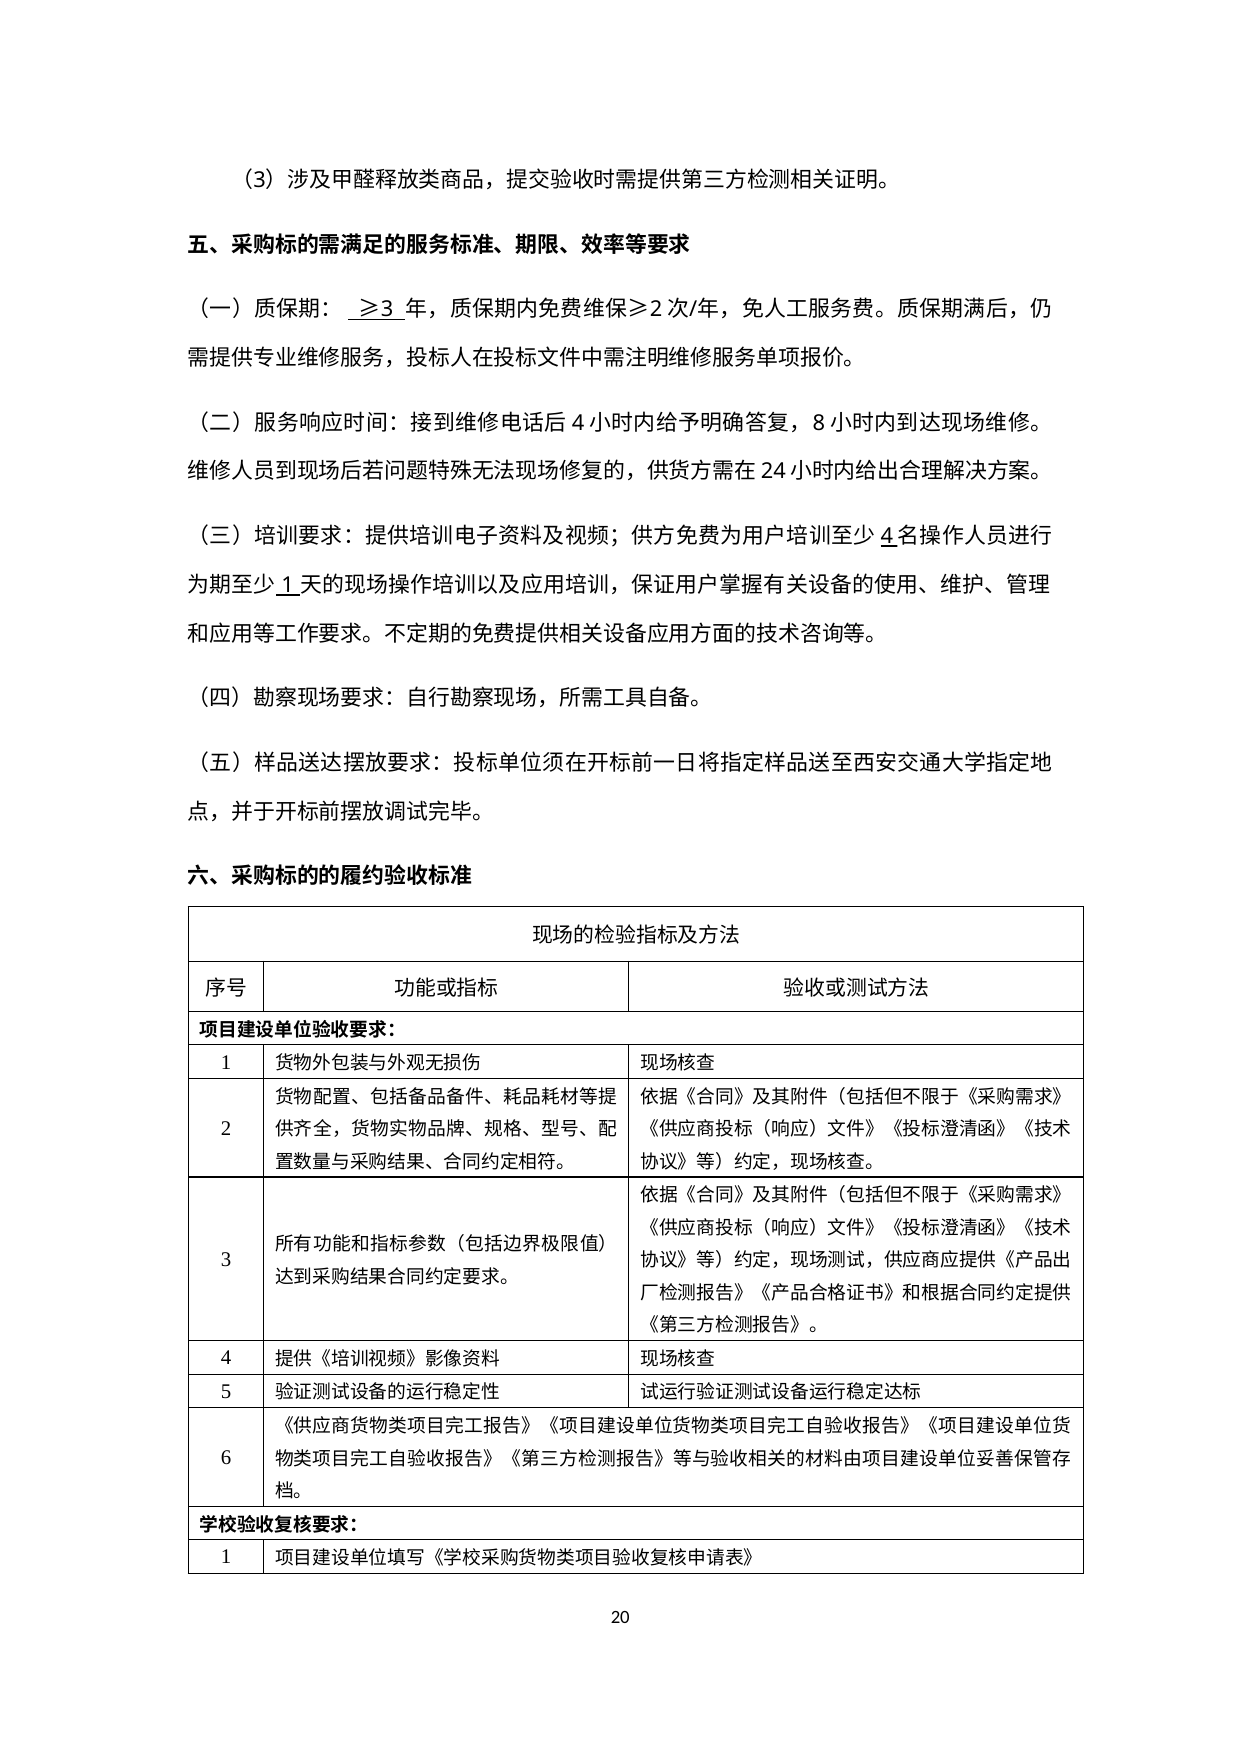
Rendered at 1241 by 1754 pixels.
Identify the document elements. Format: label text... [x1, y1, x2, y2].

text （一）质保期： ≥3 年，质保期内免费维保≥2次/年，免人工服务费。质保期满后，仍需提供专业维修服务，投标人在投标文件中需注明维修服务单项报价。 [187, 291, 1053, 372]
table_cell 依据《合同》及其附件（包括但不限于《采购需求》《供应商投标（响应）文件》《投标澄清函》《技术协议》等）约定，现场测试，供应商应提供《产品出厂检测报告》《产品合格证书》和根据合同约定提供《第三方检测报告》。 [629, 1178, 1083, 1340]
table_cell 3 [189, 1178, 263, 1340]
text （三）培训要求：提供培训电子资料及视频；供方免费为用户培训至少4名操作人员进行为期至少 1 天的现场操作培训以及应用培训，保证用户掌握有关设备的使用、维护、管理和应用等工作要求。不定期的免费提供相关设备应用方面的技术咨询等。 [187, 518, 1053, 648]
text 六、采购标的的履约验收标准 [187, 858, 1053, 890]
text 五、采购标的需满足的服务标准、期限、效率等要求 [187, 227, 1053, 259]
table_cell 6 [189, 1408, 263, 1506]
table_cell 4 [189, 1341, 263, 1373]
table_header 现场的检验指标及方法 [189, 907, 1083, 961]
table_cell 依据《合同》及其附件（包括但不限于《采购需求》《供应商投标（响应）文件》《投标澄清函》《技术协议》等）约定，现场核查。 [629, 1079, 1083, 1176]
table_cell 功能或指标 [264, 962, 628, 1011]
text （四）勘察现场要求：自行勘察现场，所需工具自备。 [187, 680, 1053, 712]
table_cell 学校验收复核要求： [189, 1507, 1083, 1539]
text （3）涉及甲醛释放类商品，提交验收时需提供第三方检测相关证明。 [187, 162, 1053, 194]
table_cell 试运行验证测试设备运行稳定达标 [629, 1375, 1083, 1407]
table_cell 项目建设单位验收要求： [189, 1012, 1083, 1044]
table_cell 验证测试设备的运行稳定性 [264, 1375, 628, 1407]
table_cell 验收或测试方法 [629, 962, 1083, 1011]
table_cell 1 [189, 1540, 263, 1573]
text （二）服务响应时间：接到维修电话后4小时内给予明确答复，8小时内到达现场维修。维修人员到现场后若问题特殊无法现场修复的，供货方需在24小时内给出合理解决方案。 [187, 404, 1053, 486]
table_cell 序号 [189, 962, 263, 1011]
table_cell 《供应商货物类项目完工报告》《项目建设单位货物类项目完工自验收报告》《项目建设单位货物类项目完工自验收报告》《第三方检测报告》等与验收相关的材料由项目建设单位妥善保管存档。 [264, 1408, 1083, 1506]
table_cell 所有功能和指标参数（包括边界极限值）达到采购结果合同约定要求。 [264, 1178, 628, 1340]
table_cell 货物配置、包括备品备件、耗品耗材等提供齐全，货物实物品牌、规格、型号、配置数量与采购结果、合同约定相符。 [264, 1079, 628, 1176]
table_cell 现场核查 [629, 1341, 1083, 1373]
table_cell 现场核查 [629, 1045, 1083, 1078]
table_cell 1 [189, 1045, 263, 1078]
table_cell 项目建设单位填写《学校采购货物类项目验收复核申请表》 [264, 1540, 1083, 1573]
table_cell 提供《培训视频》影像资料 [264, 1341, 628, 1373]
table_cell 2 [189, 1079, 263, 1176]
table_cell 货物外包装与外观无损伤 [264, 1045, 628, 1078]
text （五）样品送达摆放要求：投标单位须在开标前一日将指定样品送至西安交通大学指定地点，并于开标前摆放调试完毕。 [187, 744, 1053, 826]
table_cell 5 [189, 1375, 263, 1407]
